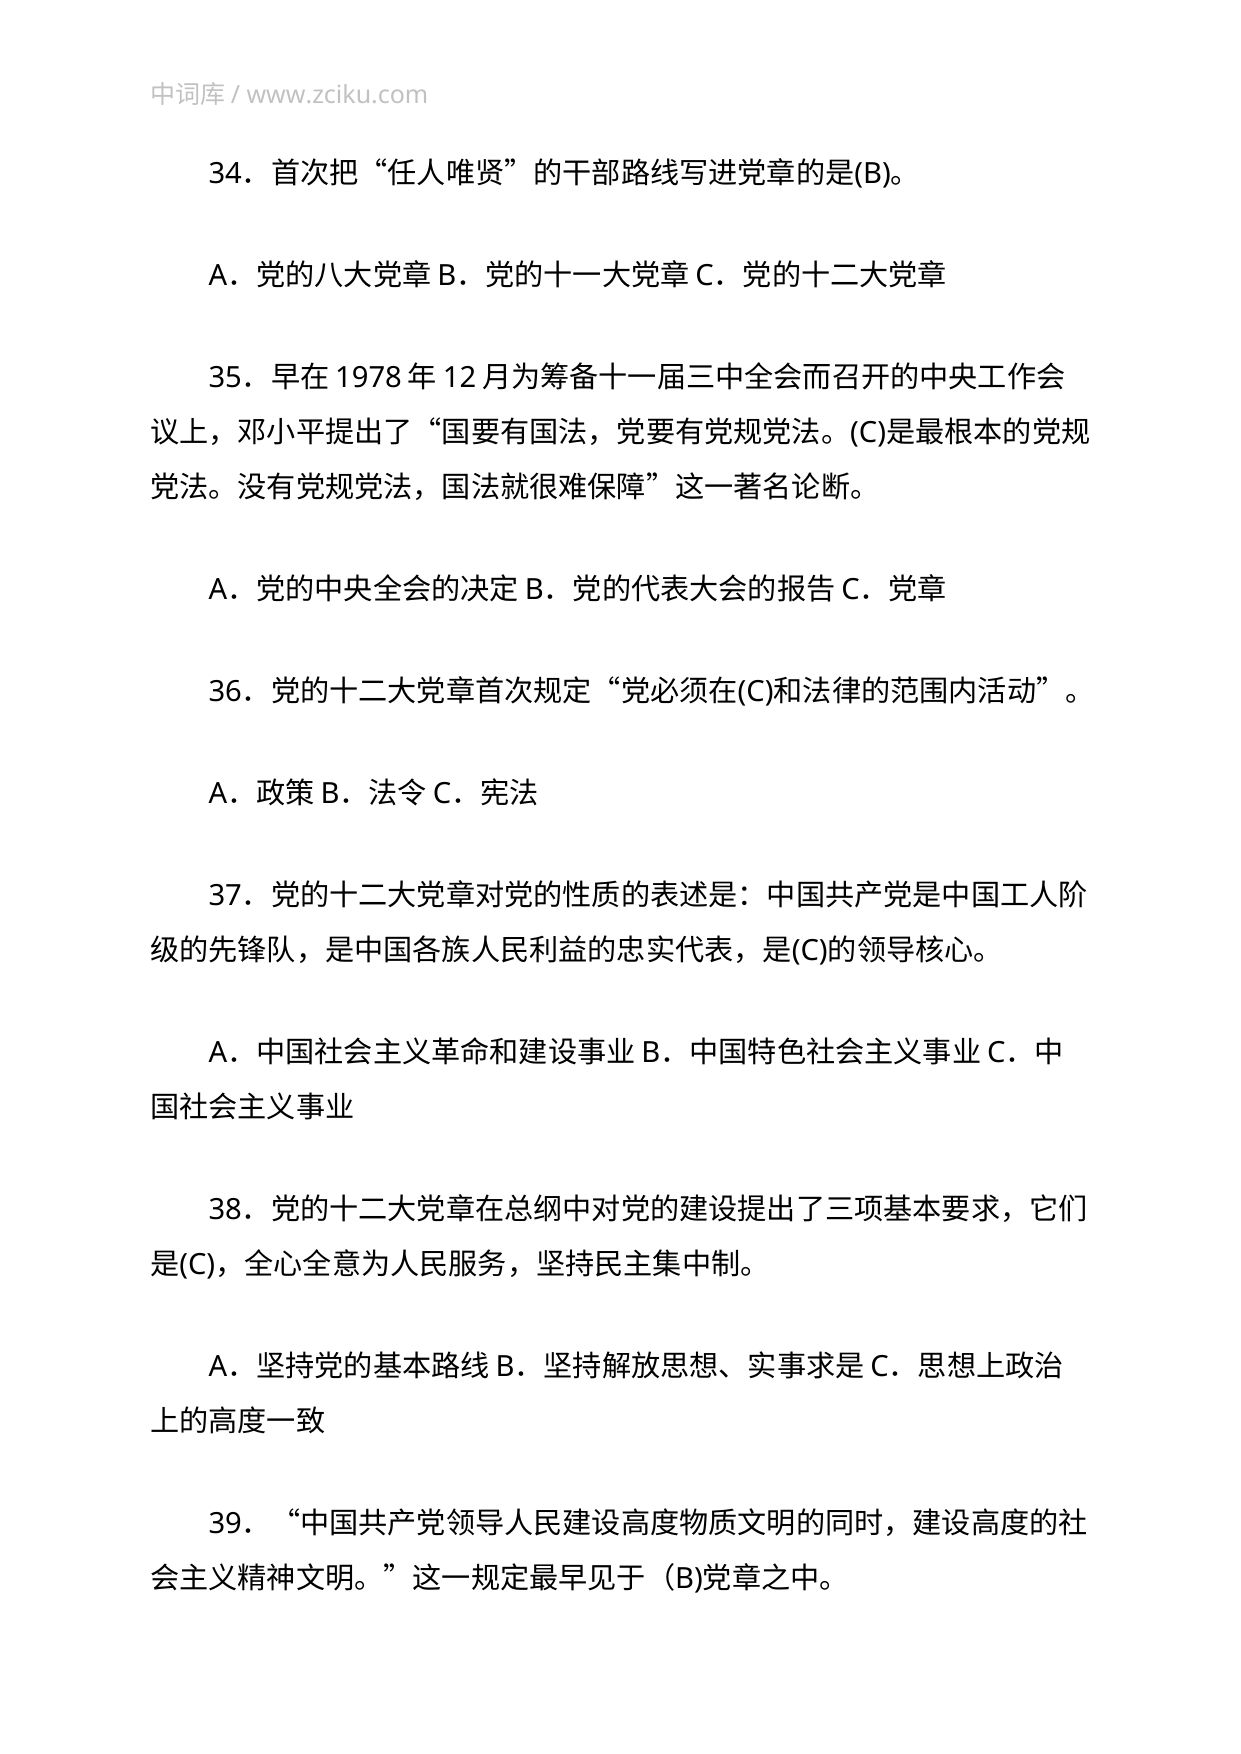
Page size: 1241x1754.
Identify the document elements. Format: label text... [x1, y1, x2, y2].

text A．坚持党的基本路线B．坚持解放思想、实事求是C．思想上政治上的高度一致 [150, 1342, 1090, 1440]
text 35．早在1978年12月为筹备十一届三中全会而召开的中央工作会议上，邓小平提出了“国要有国法，党要有党规党法。(C)是最根本的党规党法。没有党规党法，国法就很难保障”这一著名论断。 [150, 354, 1090, 506]
text A．中国社会主义革命和建设事业B．中国特色社会主义事业C．中国社会主义事业 [150, 1029, 1090, 1126]
text A．党的八大党章B．党的十一大党章C．党的十二大党章 [150, 252, 1090, 294]
text 34．首次把“任人唯贤”的干部路线写进党章的是(B)。 [150, 150, 1090, 192]
text 38．党的十二大党章在总纲中对党的建设提出了三项基本要求，它们是(C)，全心全意为人民服务，坚持民主集中制。 [150, 1185, 1090, 1283]
text 39．“中国共产党领导人民建设高度物质文明的同时，建设高度的社会主义精神文明。”这一规定最早见于（B)党章之中。 [150, 1499, 1090, 1597]
text A．党的中央全会的决定B．党的代表大会的报告C．党章 [150, 566, 1090, 608]
text 36．党的十二大党章首次规定“党必须在(C)和法律的范围内活动”。 [150, 668, 1090, 710]
text A．政策B．法令C．宪法 [150, 770, 1090, 812]
text 37．党的十二大党章对党的性质的表述是：中国共产党是中国工人阶级的先锋队，是中国各族人民利益的忠实代表，是(C)的领导核心。 [150, 872, 1090, 969]
